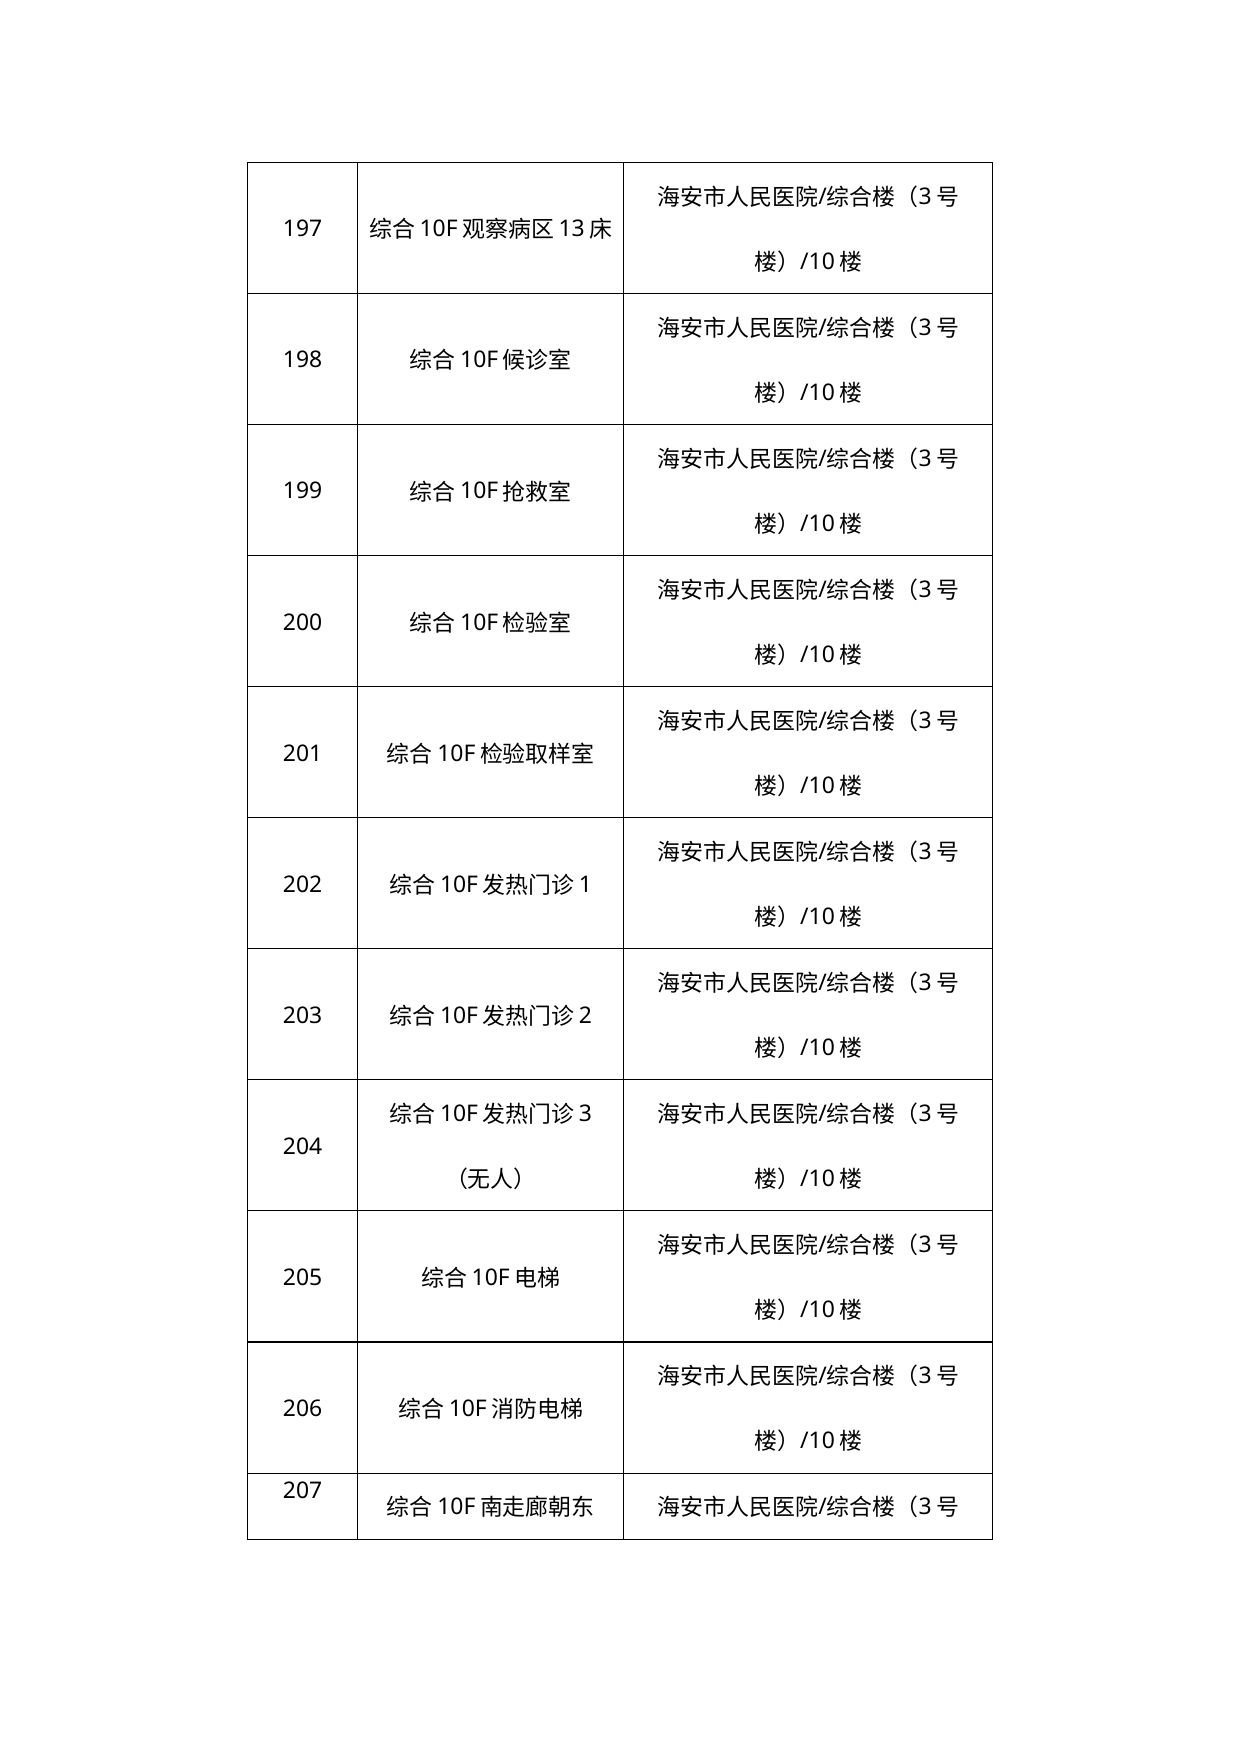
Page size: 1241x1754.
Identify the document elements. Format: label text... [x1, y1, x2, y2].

table_cell 海安市人民医院/综合楼（3号楼）/10楼 [624, 425, 992, 555]
table_cell 综合10F南走廊朝东 [358, 1474, 623, 1538]
table_cell 海安市人民医院/综合楼（3号楼）/10楼 [624, 687, 992, 817]
table_cell 201 [248, 687, 357, 817]
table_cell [624, 1474, 992, 1538]
table_cell 206 [248, 1343, 357, 1472]
table_cell 综合10F发热门诊3（无人） [358, 1080, 623, 1210]
table_cell 200 [248, 556, 357, 686]
table_cell 海安市人民医院/综合楼（3号楼）/10楼 [624, 294, 992, 424]
table_cell 198 [248, 294, 357, 424]
table_cell 202 [248, 818, 357, 948]
table_cell 综合10F候诊室 [358, 294, 623, 424]
table_cell 综合10F检验室 [358, 556, 623, 686]
table_cell 207 [248, 1474, 357, 1538]
table_cell 197 [248, 163, 357, 293]
table_cell 综合10F抢救室 [358, 425, 623, 555]
table_cell 综合10F发热门诊1 [358, 818, 623, 948]
table_cell 综合10F电梯 [358, 1211, 623, 1341]
table_cell 海安市人民医院/综合楼（3号楼）/10楼 [624, 556, 992, 686]
table_cell 海安市人民医院/综合楼（3号楼）/10楼 [624, 818, 992, 948]
table_cell 205 [248, 1211, 357, 1341]
table_cell 海安市人民医院/综合楼（3号楼）/10楼 [624, 1343, 992, 1472]
table_cell 海安市人民医院/综合楼（3号楼）/10楼 [624, 949, 992, 1079]
table_cell 203 [248, 949, 357, 1079]
table_cell 204 [248, 1080, 357, 1210]
table_cell 海安市人民医院/综合楼（3号楼）/10楼 [624, 1211, 992, 1341]
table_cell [624, 163, 992, 293]
table_cell 海安市人民医院/综合楼（3号楼）/10楼 [624, 1080, 992, 1210]
table_cell 综合10F检验取样室 [358, 687, 623, 817]
table_cell 综合10F发热门诊2 [358, 949, 623, 1079]
table_cell 199 [248, 425, 357, 555]
table_cell 综合10F观察病区13床 [358, 163, 623, 293]
table_cell 综合10F消防电梯 [358, 1343, 623, 1472]
